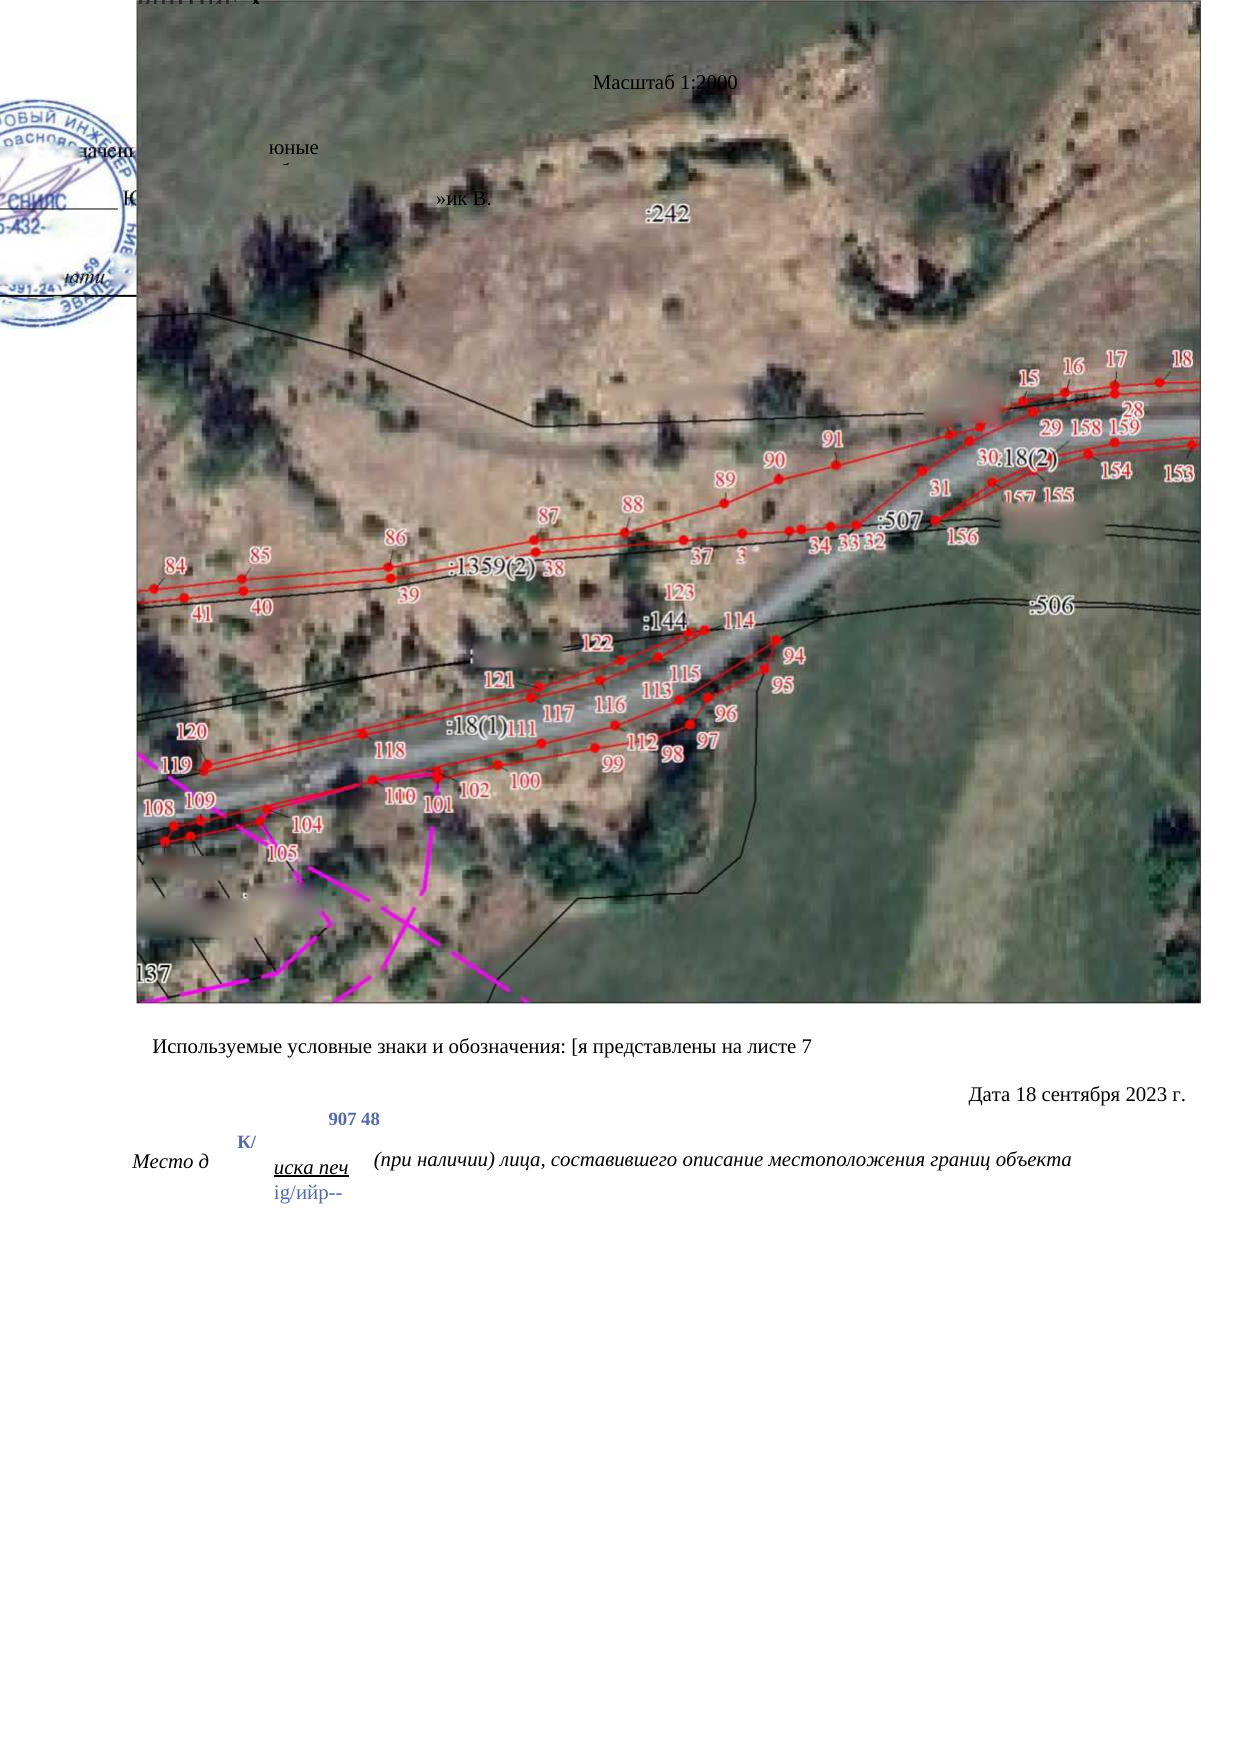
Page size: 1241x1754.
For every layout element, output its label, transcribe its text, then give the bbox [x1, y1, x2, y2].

text (при наличии) лица, составившего описание местоположения границ объекта [112, 1152, 1186, 1170]
text Дата 18 сентября 2023 г. [112, 1082, 1186, 1106]
text Используемые условные знаки и обозначения: [я представлены на листе 7 [112, 103, 1034, 1058]
text К/ [112, 1131, 1186, 1152]
text 907 48 [328, 1108, 385, 1129]
picture [0, 0, 1202, 1005]
